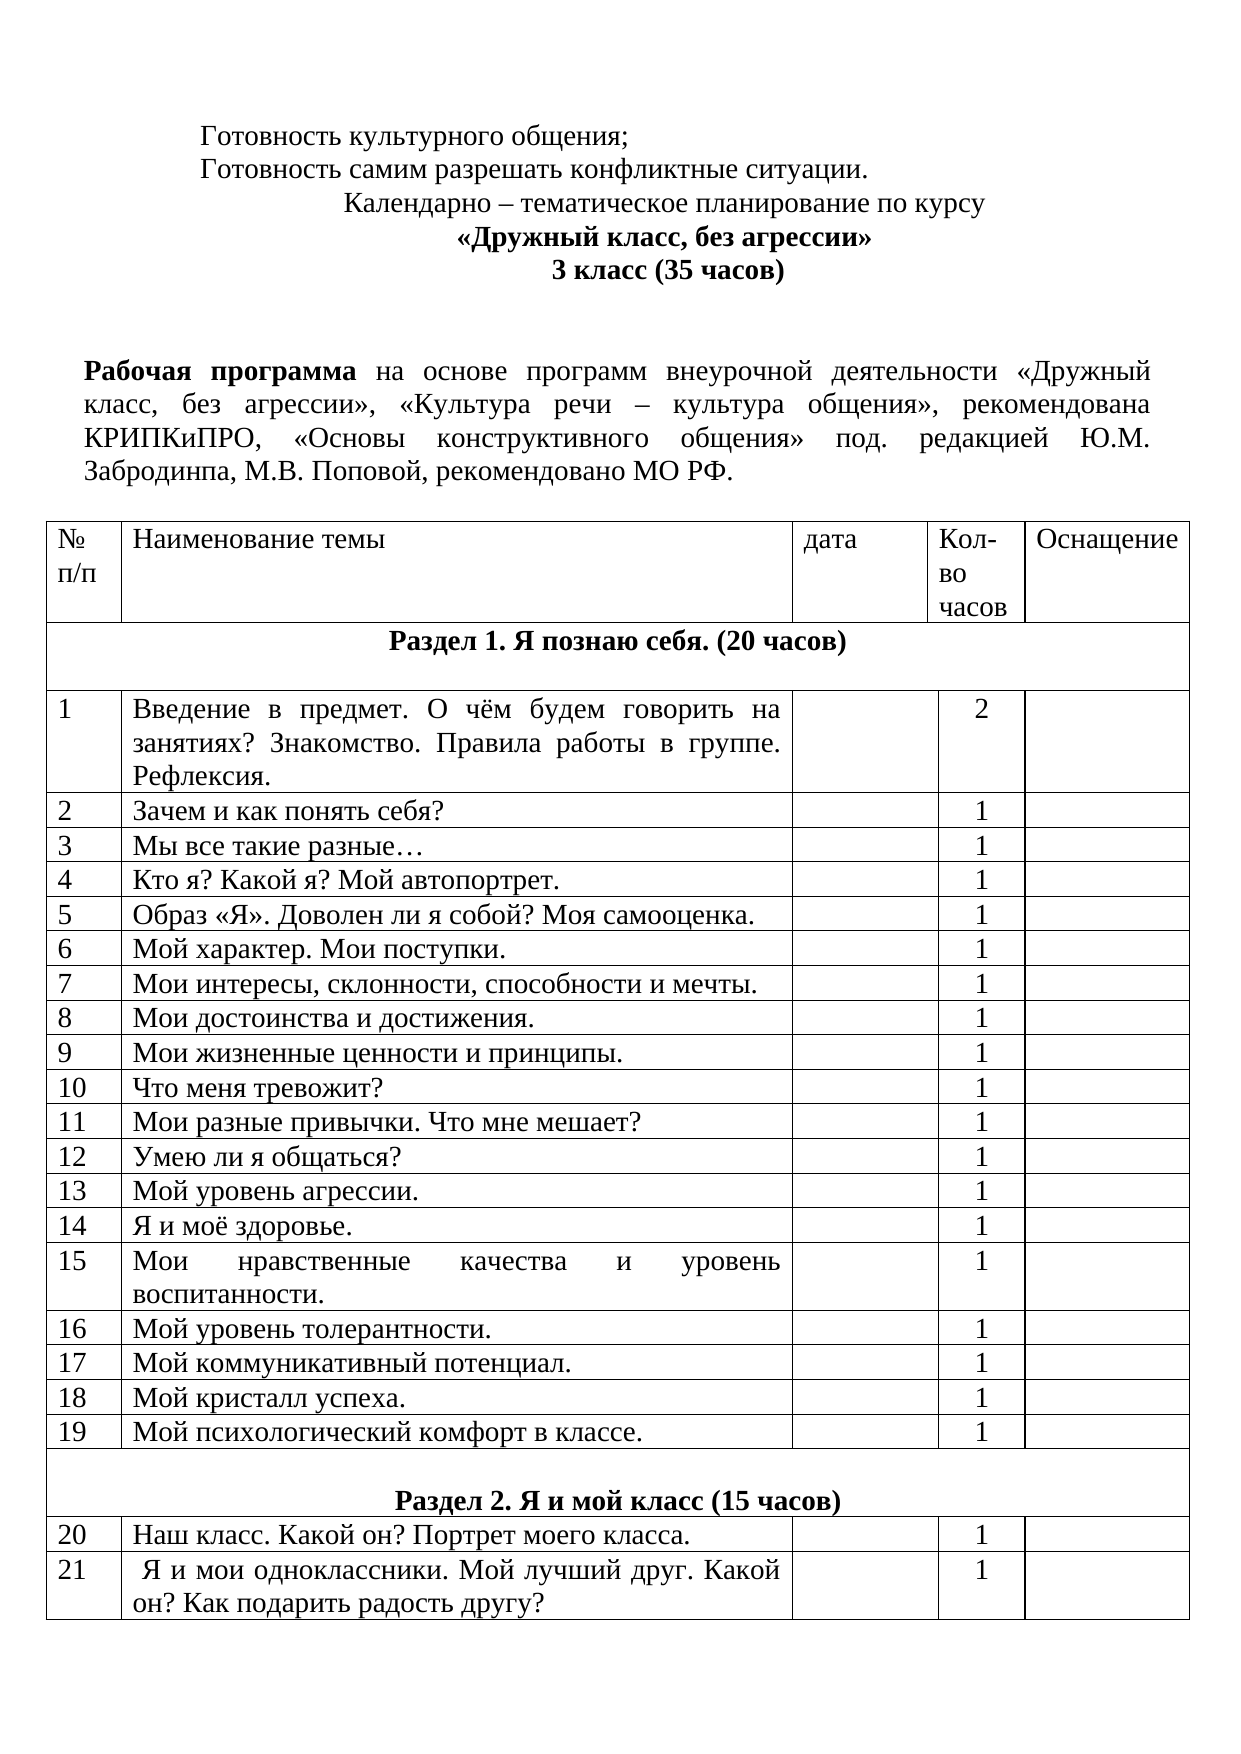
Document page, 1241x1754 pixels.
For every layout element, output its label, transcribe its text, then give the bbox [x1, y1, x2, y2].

table_cell [1026, 1174, 1189, 1207]
table_header Оснащение [1026, 522, 1189, 622]
table_cell Мой характер. Мои поступки. [122, 931, 792, 965]
table_cell [793, 691, 938, 792]
table_cell Мой кристалл успеха. [122, 1380, 792, 1413]
table_cell Зачем и как понять себя? [122, 793, 792, 827]
table_cell Введение в предмет. О чём будем говорить на занятиях? Знакомство. Правила работы в группе. Рефлексия. [122, 691, 792, 792]
table_cell [1026, 1517, 1189, 1551]
table_cell 4 [47, 862, 121, 896]
table_cell 1 [939, 793, 1024, 827]
table_cell 1 [939, 931, 1024, 965]
table_cell 19 [47, 1415, 121, 1448]
table_header Кол-во часов [928, 522, 1024, 622]
table_cell 1 [939, 1139, 1024, 1172]
text «Дружный класс, без агрессии» [177, 219, 1152, 252]
table_cell [1026, 966, 1189, 999]
table_cell 2 [939, 691, 1024, 792]
table_cell Кто я? Какой я? Мой автопортрет. [122, 862, 792, 896]
table_cell [793, 1035, 938, 1069]
table_cell [1026, 1104, 1189, 1138]
table_cell [793, 1001, 938, 1034]
table_header Наименование темы [122, 522, 792, 622]
table_cell Мои нравственные качества и уровень воспитанности. [122, 1243, 792, 1310]
table_cell [793, 862, 938, 896]
table_cell 1 [939, 1380, 1024, 1413]
table_cell 1 [939, 897, 1024, 930]
table_cell [793, 1345, 938, 1379]
table_cell 6 [47, 931, 121, 965]
table_cell [1026, 1345, 1189, 1379]
table_cell Мой уровень агрессии. [122, 1174, 792, 1207]
table_cell [1026, 1552, 1189, 1619]
table_cell [793, 793, 938, 827]
table_cell [793, 897, 938, 930]
table_cell 16 [47, 1311, 121, 1344]
table_cell Мой коммуникативный потенциал. [122, 1345, 792, 1379]
table_cell [1026, 1001, 1189, 1034]
table_cell 18 [47, 1380, 121, 1413]
table_cell [793, 1415, 938, 1448]
table_cell 1 [939, 1345, 1024, 1379]
table_cell 1 [939, 1243, 1024, 1310]
table_cell 9 [47, 1035, 121, 1069]
table_cell 1 [939, 1035, 1024, 1069]
table_cell Раздел 2. Я и мой класс (15 часов) [47, 1449, 1189, 1516]
table_cell [793, 1070, 938, 1103]
table_cell Раздел 1. Я познаю себя. (20 часов) [47, 623, 1189, 690]
text Рабочая программа на основе программ внеурочной деятельности «Дружный класс, без агрессии», «Культура речи – культура общения», рекомендована КРИПКиПРО, «Основы конструктивного общения» под. редакцией Ю.М. Забродинпа, М.В. Поповой, рекомендовано МО РФ. [83, 353, 1152, 487]
table_cell 7 [47, 966, 121, 999]
table_cell Я и моё здоровье. [122, 1208, 792, 1242]
table_cell [793, 966, 938, 999]
table_cell [1026, 1035, 1189, 1069]
table_cell [793, 931, 938, 965]
table_cell 20 [47, 1517, 121, 1551]
table_cell 1 [939, 966, 1024, 999]
table_cell [793, 1104, 938, 1138]
table_cell 2 [47, 793, 121, 827]
text Готовность культурного общения; [177, 118, 1152, 152]
table_cell Умею ли я общаться? [122, 1139, 792, 1172]
table_cell [1026, 1070, 1189, 1103]
table_cell [793, 1208, 938, 1242]
table_cell 1 [939, 1552, 1024, 1619]
table_cell 17 [47, 1345, 121, 1379]
table_cell 1 [939, 1070, 1024, 1103]
table_cell Что меня тревожит? [122, 1070, 792, 1103]
table_header дата [793, 522, 927, 622]
table_cell [1026, 828, 1189, 861]
table_cell 1 [939, 1311, 1024, 1344]
table_cell Мы все такие разные… [122, 828, 792, 861]
table_cell Наш класс. Какой он? Портрет моего класса. [122, 1517, 792, 1551]
table_cell Мой уровень толерантности. [122, 1311, 792, 1344]
table_cell Мои разные привычки. Что мне мешает? [122, 1104, 792, 1138]
table_cell Мои жизненные ценности и принципы. [122, 1035, 792, 1069]
table_cell [793, 1139, 938, 1172]
table_cell 13 [47, 1174, 121, 1207]
table_cell [793, 1517, 938, 1551]
table_cell [1026, 1243, 1189, 1310]
table_cell [793, 1380, 938, 1413]
table_cell 1 [939, 1174, 1024, 1207]
table_cell 1 [939, 1208, 1024, 1242]
text 3 класс (35 часов) [177, 252, 1152, 286]
table_cell [793, 1174, 938, 1207]
table_cell 12 [47, 1139, 121, 1172]
table_cell [1026, 1139, 1189, 1172]
table_cell 11 [47, 1104, 121, 1138]
table_cell [793, 1311, 938, 1344]
table_cell [1026, 862, 1189, 896]
table_cell 1 [47, 691, 121, 792]
table_cell [1026, 691, 1189, 792]
table_cell 21 [47, 1552, 121, 1619]
table_cell [1026, 897, 1189, 930]
table_cell 8 [47, 1001, 121, 1034]
text Календарно – тематическое планирование по курсу [177, 185, 1152, 219]
table_cell [793, 828, 938, 861]
table_cell [793, 1243, 938, 1310]
table_header № п/п [47, 522, 121, 622]
table_cell Образ «Я». Доволен ли я собой? Моя самооценка. [122, 897, 792, 930]
table_cell Мой психологический комфорт в классе. [122, 1415, 792, 1448]
table_cell 1 [939, 1104, 1024, 1138]
table_cell [1026, 1380, 1189, 1413]
table_cell [1026, 1208, 1189, 1242]
table_cell 14 [47, 1208, 121, 1242]
table_cell 10 [47, 1070, 121, 1103]
list Готовность самим разрешать конфликтные ситуации. [177, 152, 1152, 185]
table_cell 1 [939, 1001, 1024, 1034]
table_cell Мои интересы, склонности, способности и мечты. [122, 966, 792, 999]
table_cell 1 [939, 828, 1024, 861]
table_cell [1026, 1415, 1189, 1448]
table_cell 3 [47, 828, 121, 861]
table_cell [793, 1552, 938, 1619]
table_cell [1026, 1311, 1189, 1344]
table_cell 1 [939, 1517, 1024, 1551]
table_cell 1 [939, 862, 1024, 896]
table_cell 5 [47, 897, 121, 930]
table_cell 15 [47, 1243, 121, 1310]
table_cell Я и мои одноклассники. Мой лучший друг. Какой он? Как подарить радость другу? [122, 1552, 792, 1619]
table_cell Мои достоинства и достижения. [122, 1001, 792, 1034]
table_cell 1 [939, 1415, 1024, 1448]
table_cell [1026, 793, 1189, 827]
table_cell [1026, 931, 1189, 965]
